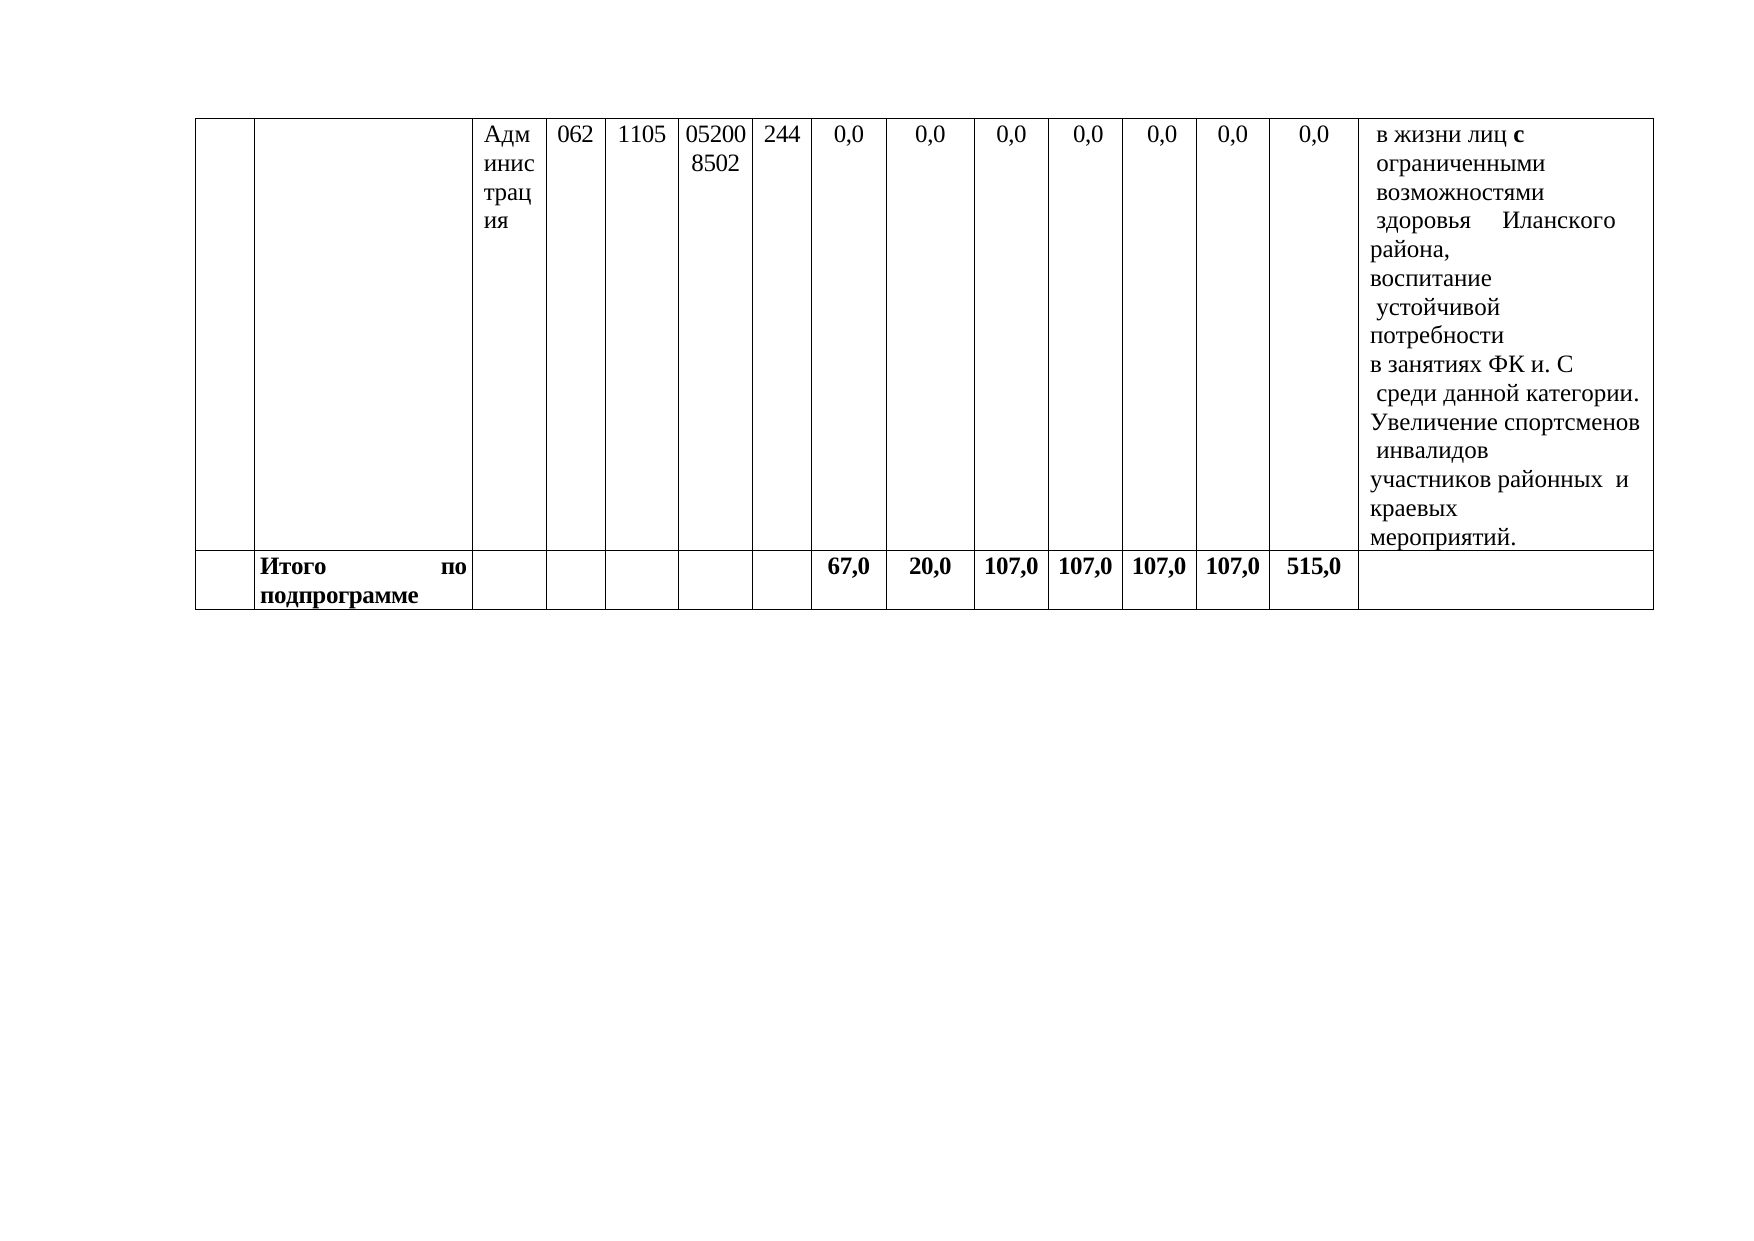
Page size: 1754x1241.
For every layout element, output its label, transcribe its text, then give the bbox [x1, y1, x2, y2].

table_cell [196, 119, 254, 550]
table_cell 0,0 [887, 119, 974, 550]
table_cell [473, 551, 546, 609]
table_cell 67,0 [812, 551, 886, 609]
table_cell 515,0 [1270, 551, 1358, 609]
table_cell 107,0 [1123, 551, 1196, 609]
table_cell [753, 551, 811, 609]
table_cell 052008502 [679, 119, 752, 550]
table_cell 107,0 [1049, 551, 1122, 609]
table_cell Итого по подпрограмме [255, 551, 472, 609]
table_cell 0,0 [1049, 119, 1122, 550]
table_cell 1105 [606, 119, 678, 550]
table_cell [196, 551, 254, 609]
table_cell 244 [753, 119, 811, 550]
table_cell 0,0 [1197, 119, 1269, 550]
table_cell 0,0 [1270, 119, 1358, 550]
table_cell [547, 551, 605, 609]
table_cell 0,0 [975, 119, 1048, 550]
table_cell Администрация [473, 119, 546, 550]
table_cell [606, 551, 678, 609]
table_cell [1359, 551, 1653, 609]
table_cell [679, 551, 752, 609]
table_cell 107,0 [975, 551, 1048, 609]
table_cell 20,0 [887, 551, 974, 609]
table_cell 107,0 [1197, 551, 1269, 609]
table_cell 062 [547, 119, 605, 550]
table_cell 0,0 [1123, 119, 1196, 550]
table_cell 0,0 [812, 119, 886, 550]
